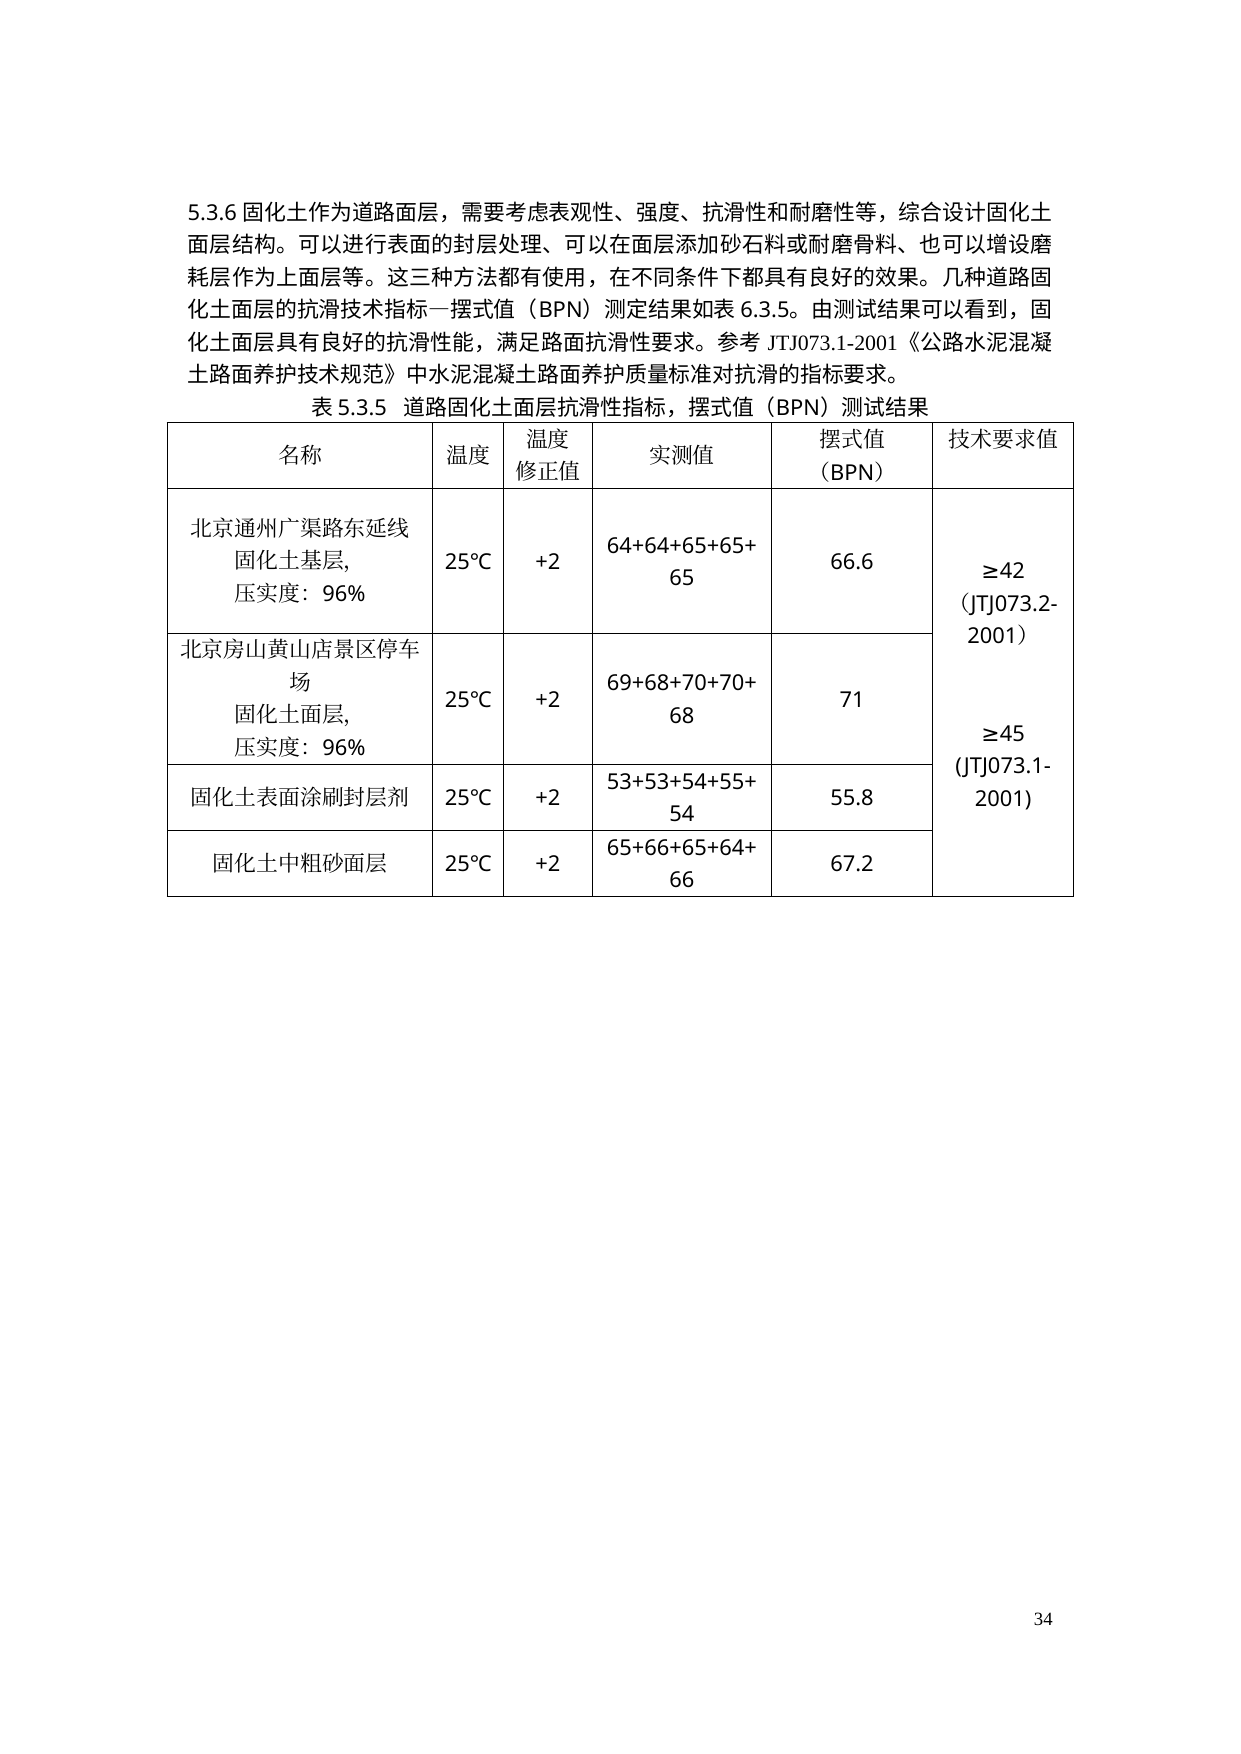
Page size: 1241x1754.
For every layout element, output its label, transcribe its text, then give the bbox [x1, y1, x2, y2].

text 表5.3.5 道路固化土面层抗滑性指标，摆式值（BPN）测试结果 [187, 389, 1053, 422]
table_cell +2 [504, 831, 592, 896]
table_cell 25℃ [433, 634, 503, 763]
table_cell 北京房山黄山店景区停车场 固化土面层， 压实度：96% [168, 634, 432, 763]
table_header 技术要求值 [933, 423, 1073, 488]
table_cell +2 [504, 489, 592, 632]
table_cell ≥42 （JTJ073.2- 2001） ≥45 (JTJ073.1- 2001) [933, 489, 1073, 896]
table_header 实测值 [593, 423, 771, 488]
table_cell 69+68+70+70+68 [593, 634, 771, 763]
table_cell +2 [504, 765, 592, 829]
table_cell 固化土表面涂刷封层剂 [168, 765, 432, 829]
table_cell 67.2 [772, 831, 932, 896]
table_cell 25℃ [433, 765, 503, 829]
table_header 温度 修正值 [504, 423, 592, 488]
table_header 摆式值（BPN） [772, 423, 932, 488]
table_cell 71 [772, 634, 932, 763]
table_cell 25℃ [433, 831, 503, 896]
table_cell 53+53+54+55+54 [593, 765, 771, 829]
text 5.3.6 固化土作为道路面层，需要考虑表观性、强度、抗滑性和耐磨性等，综合设计固化土面层结构。可以进行表面的封层处理、可以在面层添加砂石料或耐磨骨料、也可以增设磨耗层作为上面层等。这三种方法都有使用，在不同条件下都具有良好的效果。几种道路固化土面层的抗滑技术指标—摆式值（BPN）测定结果如表6.3.5。由测试结果可以看到，固化土面层具有良好的抗滑性能，满足路面抗滑性要求。参考JTJ073.1-2001《公路水泥混凝土路面养护技术规范》中水泥混凝土路面养护质量标准对抗滑的指标要求。 [187, 194, 1053, 389]
table_header 温度 [433, 423, 503, 488]
table_cell 北京通州广渠路东延线 固化土基层， 压实度：96% [168, 489, 432, 632]
table_cell 66.6 [772, 489, 932, 632]
table_cell 固化土中粗砂面层 [168, 831, 432, 896]
table_header 名称 [168, 423, 432, 488]
table_cell 55.8 [772, 765, 932, 829]
table_cell +2 [504, 634, 592, 763]
table_cell 25℃ [433, 489, 503, 632]
table_cell 65+66+65+64+66 [593, 831, 771, 896]
table_cell 64+64+65+65+65 [593, 489, 771, 632]
